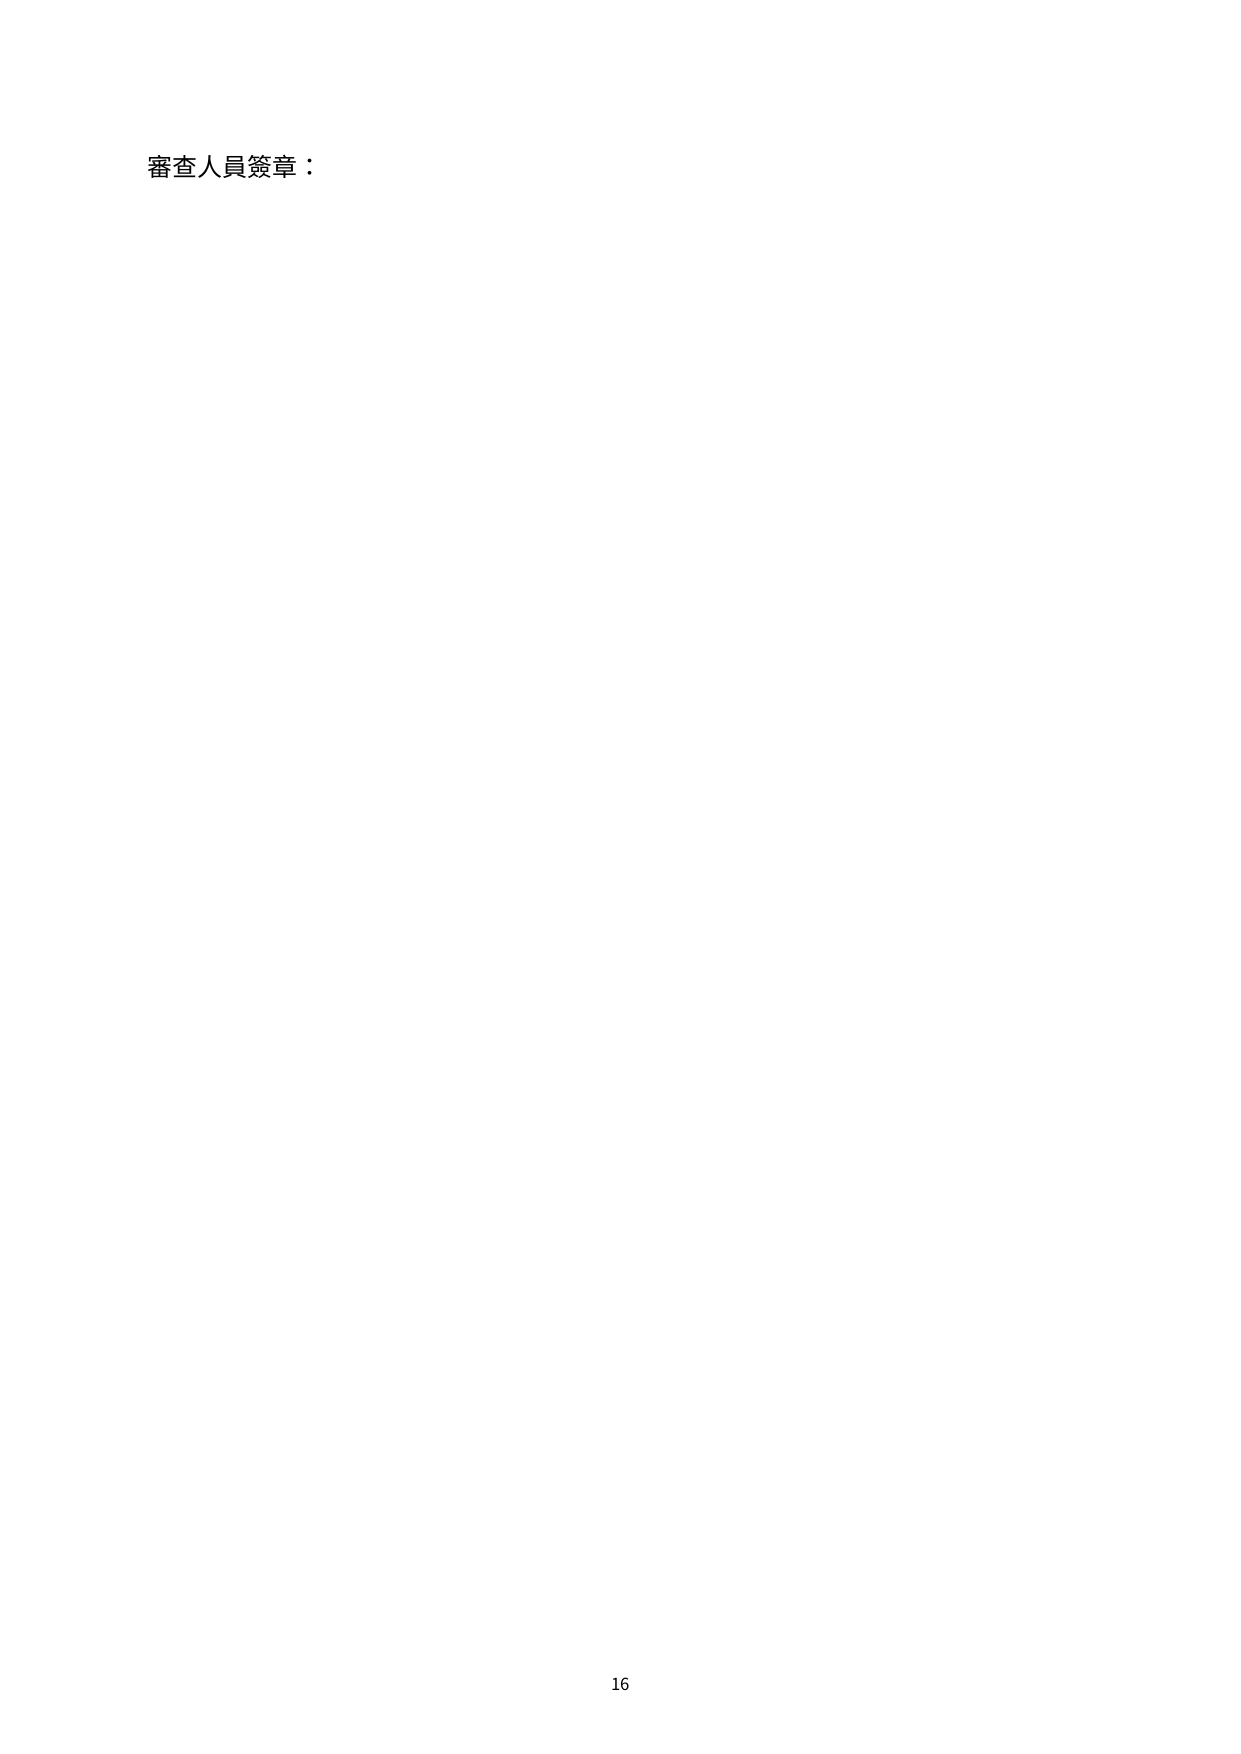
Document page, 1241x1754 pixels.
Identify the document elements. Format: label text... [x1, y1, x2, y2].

text 審查人員簽章： [148, 148, 1092, 184]
